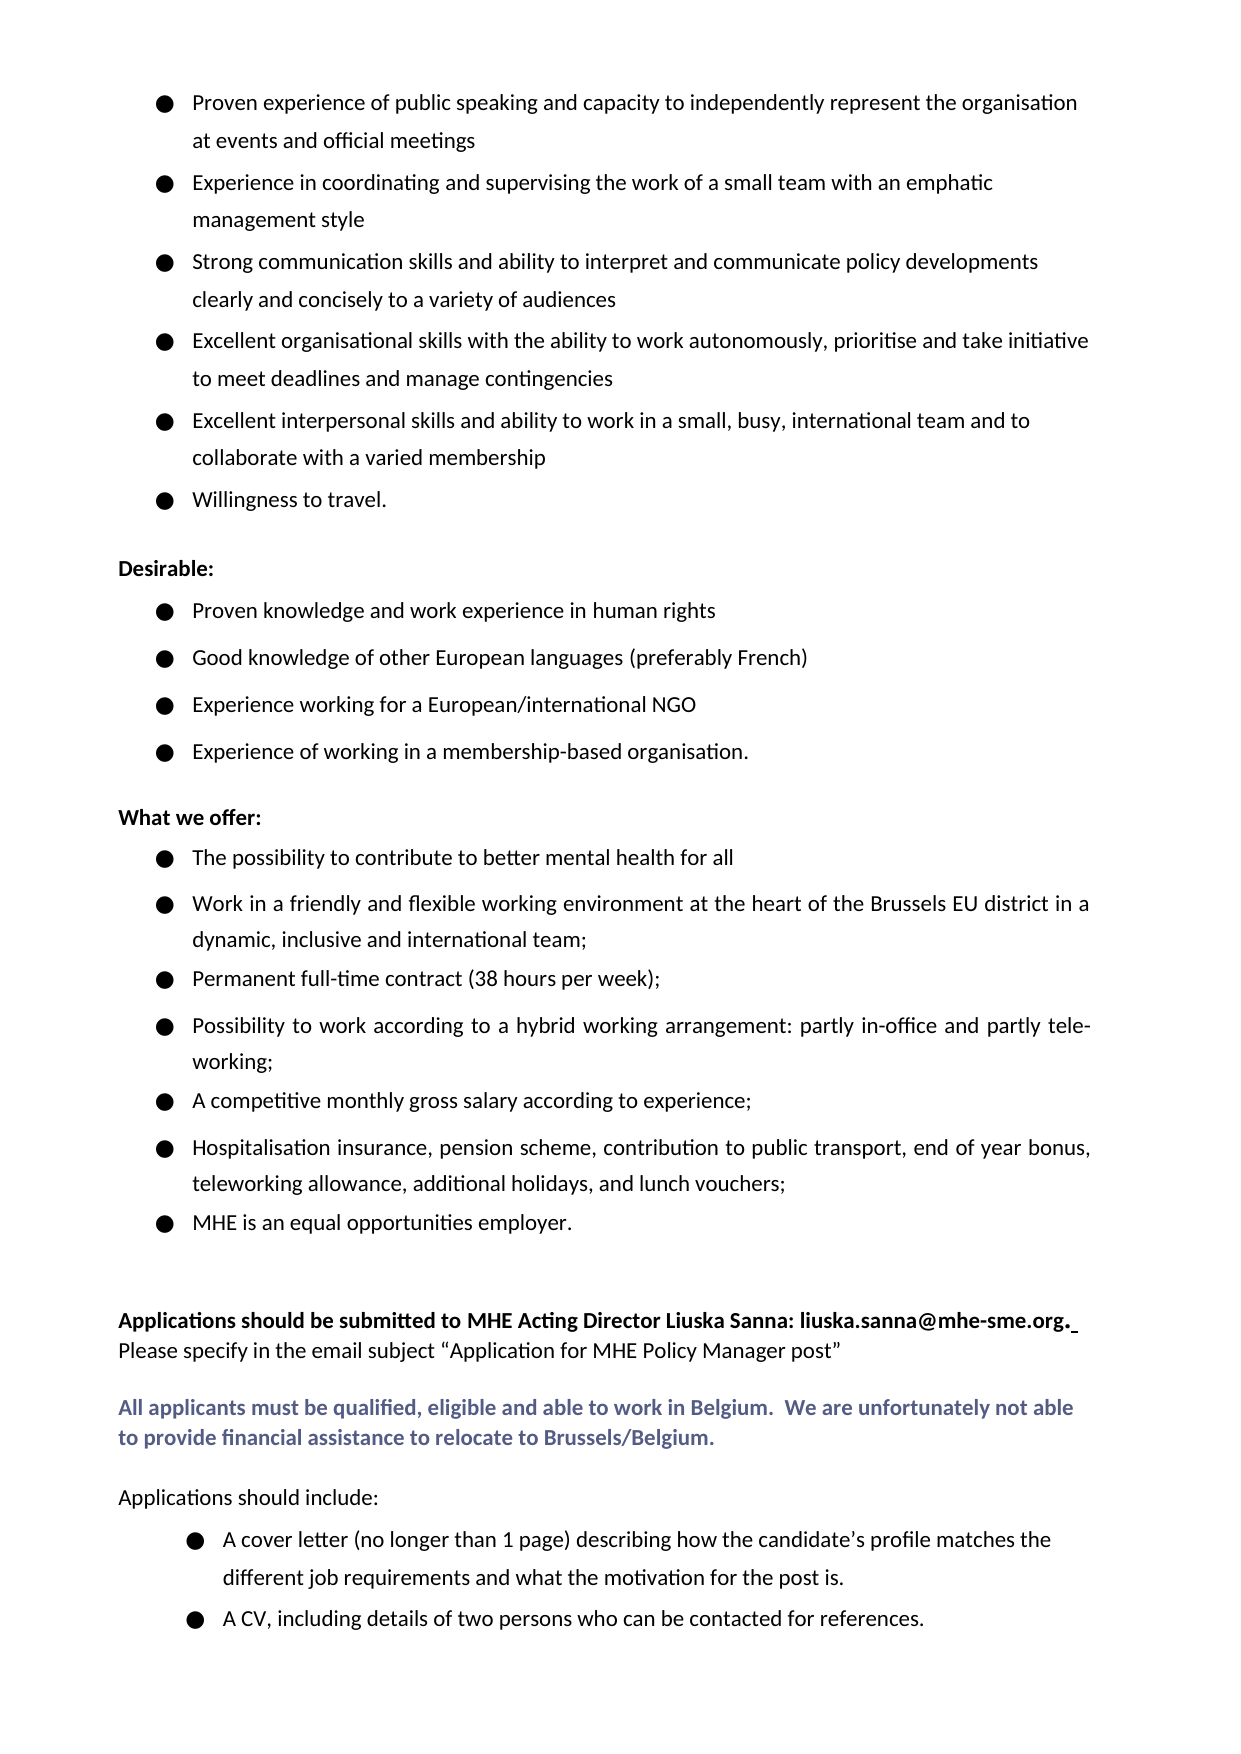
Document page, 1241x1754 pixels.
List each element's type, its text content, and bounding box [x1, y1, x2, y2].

text Applications should be submitted to MHE Acting Director Liuska Sanna: liuska.sanna@mhe-sme.org. [118, 1302, 1092, 1336]
text Desirable: [118, 554, 1092, 583]
text Please specify in the email subject “Application for MHE Policy Manager post” [118, 1336, 1092, 1364]
list Excellent organisational skills with the ability to work autonomously, prioritise and take initiative to meet deadlines and manage contingencies [154, 315, 1092, 392]
list Experience of working in a membership-based organisation. [154, 726, 1092, 773]
list Proven experience of public speaking and capacity to independently represent the organisation at events and official meetings [154, 77, 1092, 154]
list Permanent full-time contract (38 hours per week); [154, 953, 1092, 1000]
list A CV, including details of two persons who can be contacted for references. [185, 1593, 1092, 1640]
list Willingness to travel. [154, 474, 1092, 521]
list Hospitalisation insurance, pension scheme, contribution to public transport, end of year bonus, teleworking allowance, additional holidays, and lunch vouchers; [154, 1122, 1092, 1197]
text Applications should include: [118, 1483, 1092, 1511]
list Work in a friendly and flexible working environment at the heart of the Brussels EU district in a dynamic, inclusive and international team; [154, 878, 1092, 953]
list Excellent interpersonal skills and ability to work in a small, busy, international team and to collaborate with a varied membership [154, 394, 1092, 471]
list Strong communication skills and ability to interpret and communicate policy developments clearly and concisely to a variety of audiences [154, 236, 1092, 313]
text What we offer: [118, 803, 1092, 831]
list MHE is an equal opportunities employer. [154, 1197, 1092, 1244]
list Experience in coordinating and supervising the work of a small team with an emphatic management style [154, 156, 1092, 233]
list A competitive monthly gross salary according to experience; [154, 1075, 1092, 1122]
list Good knowledge of other European languages (preferably French) [154, 632, 1092, 679]
list Possibility to work according to a hybrid working arrangement: partly in-office and partly tele-working; [154, 1000, 1092, 1075]
list The possibility to contribute to better mental health for all [154, 831, 1092, 878]
text All applicants must be qualified, eligible and able to work in Belgium. We are unfortunately not able to provide financial assistance to relocate to Brussels/Belgium. [118, 1393, 1092, 1451]
list Proven knowledge and work experience in human rights [154, 585, 1092, 632]
list A cover letter (no longer than 1 page) describing how the candidate’s profile matches the different job requirements and what the motivation for the post is. [185, 1513, 1092, 1591]
list Experience working for a European/international NGO [154, 679, 1092, 726]
